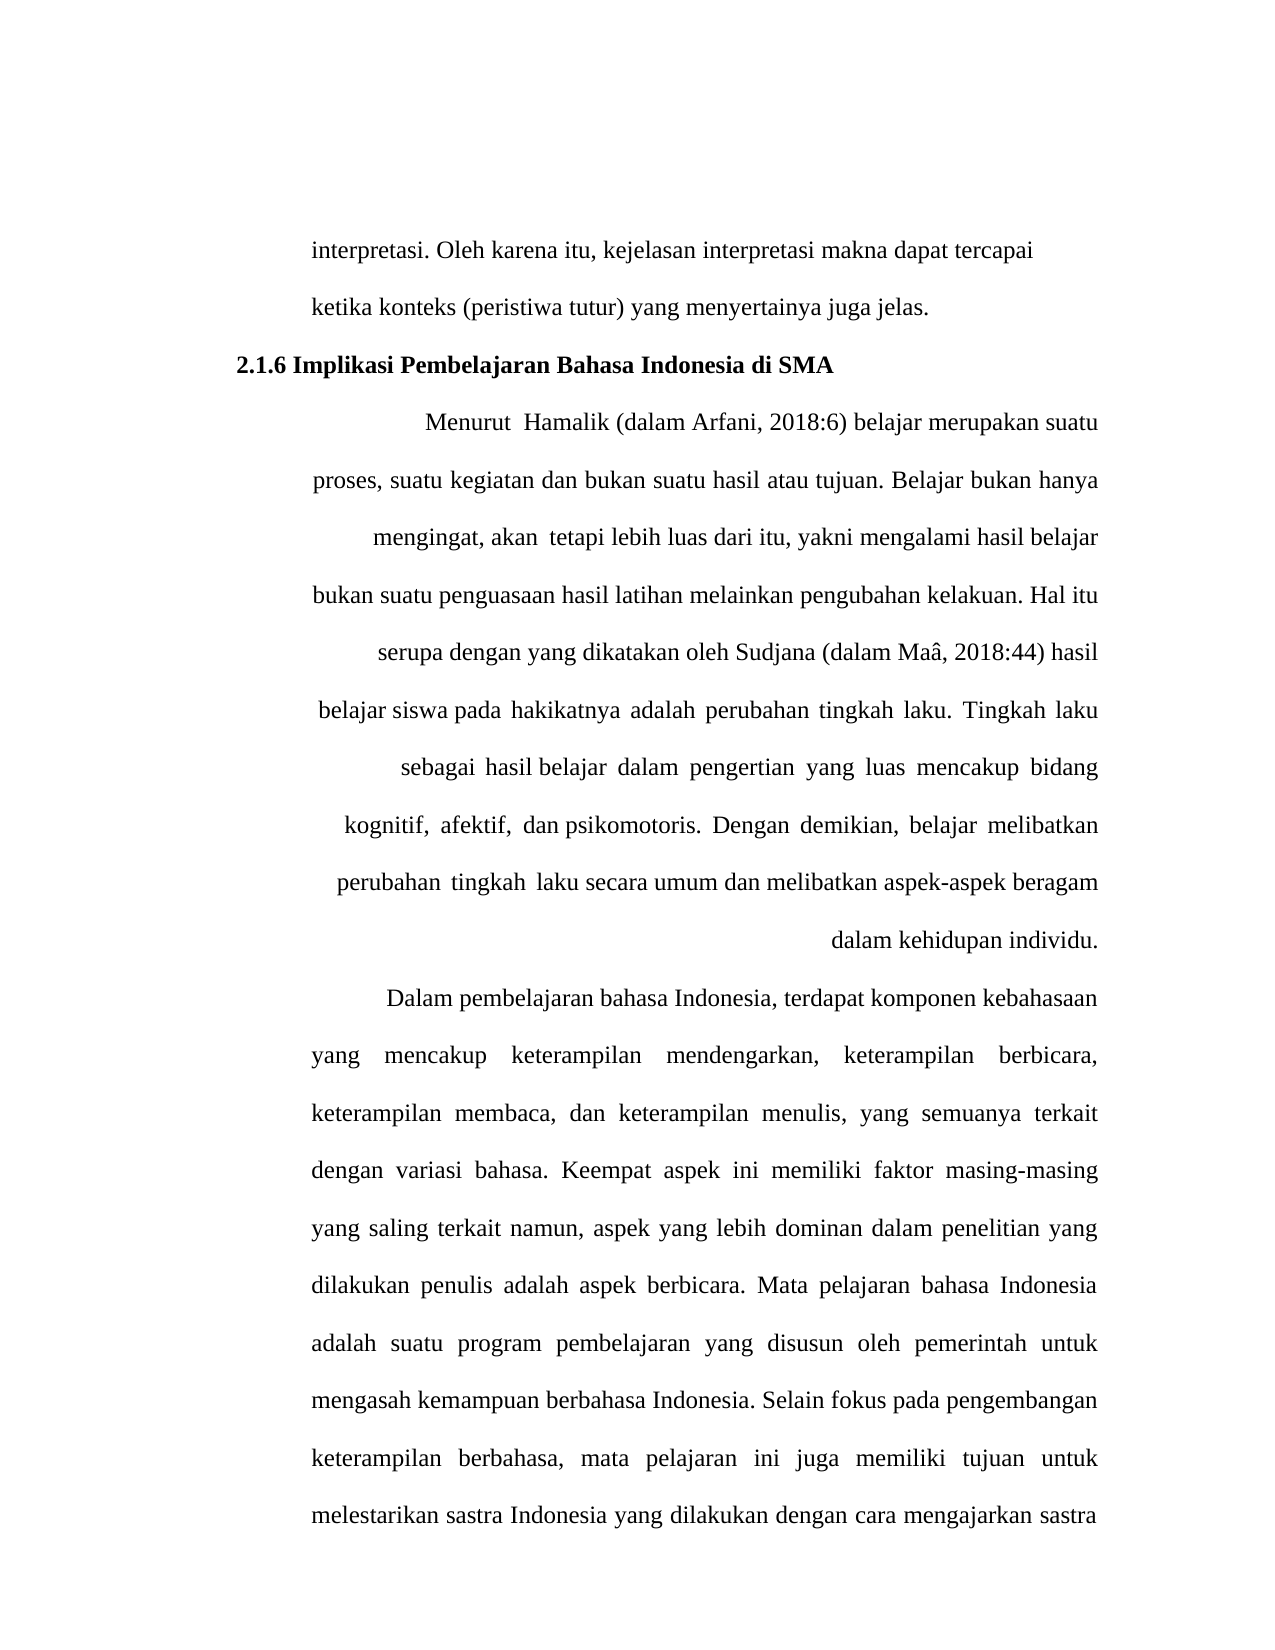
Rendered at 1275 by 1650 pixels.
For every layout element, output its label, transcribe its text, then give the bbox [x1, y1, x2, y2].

text Menurut Hamalik (dalam Arfani, 2018:6) belajar merupakan suatu proses, suatu kegiatan dan bukan suatu hasil atau tujuan. Belajar bukan hanya mengingat, akan tetapi lebih luas dari itu, yakni mengalami hasil belajar bukan suatu penguasaan hasil latihan melainkan pengubahan kelakuan. Hal itu serupa dengan yang dikatakan oleh Sudjana (dalam Maâ, 2018:44) hasil belajar siswa pada hakikatnya adalah perubahan tingkah laku. Tingkah laku sebagai hasil belajar dalam pengertian yang luas mencakup bidang kognitif, afektif, dan psikomotoris. Dengan demikian, belajar melibatkan perubahan tingkah laku secara umum dan melibatkan aspek-aspek beragam dalam kehidupan individu. [311, 407, 1098, 954]
subtitle Implikasi Pembelajaran Bahasa Indonesia di SMA [236, 350, 1187, 379]
text interpretasi. Oleh karena itu, kejelasan interpretasi makna dapat tercapai ketika konteks (peristiwa tutur) yang menyertainya juga jelas. [311, 235, 1099, 321]
text Dalam pembelajaran bahasa Indonesia, terdapat komponen kebahasaan yang mencakup keterampilan mendengarkan, keterampilan berbicara, keterampilan membaca, dan keterampilan menulis, yang semuanya terkait dengan variasi bahasa. Keempat aspek ini memiliki faktor masing-masing yang saling terkait namun, aspek yang lebih dominan dalam penelitian yang dilakukan penulis adalah aspek berbicara. Mata pelajaran bahasa Indonesia adalah suatu program pembelajaran yang disusun oleh pemerintah untuk mengasah kemampuan berbahasa Indonesia. Selain fokus pada pengembangan keterampilan berbahasa, mata pelajaran ini juga memiliki tujuan untuk melestarikan sastra Indonesia yang dilakukan dengan cara mengajarkan sastra [311, 983, 1098, 1529]
